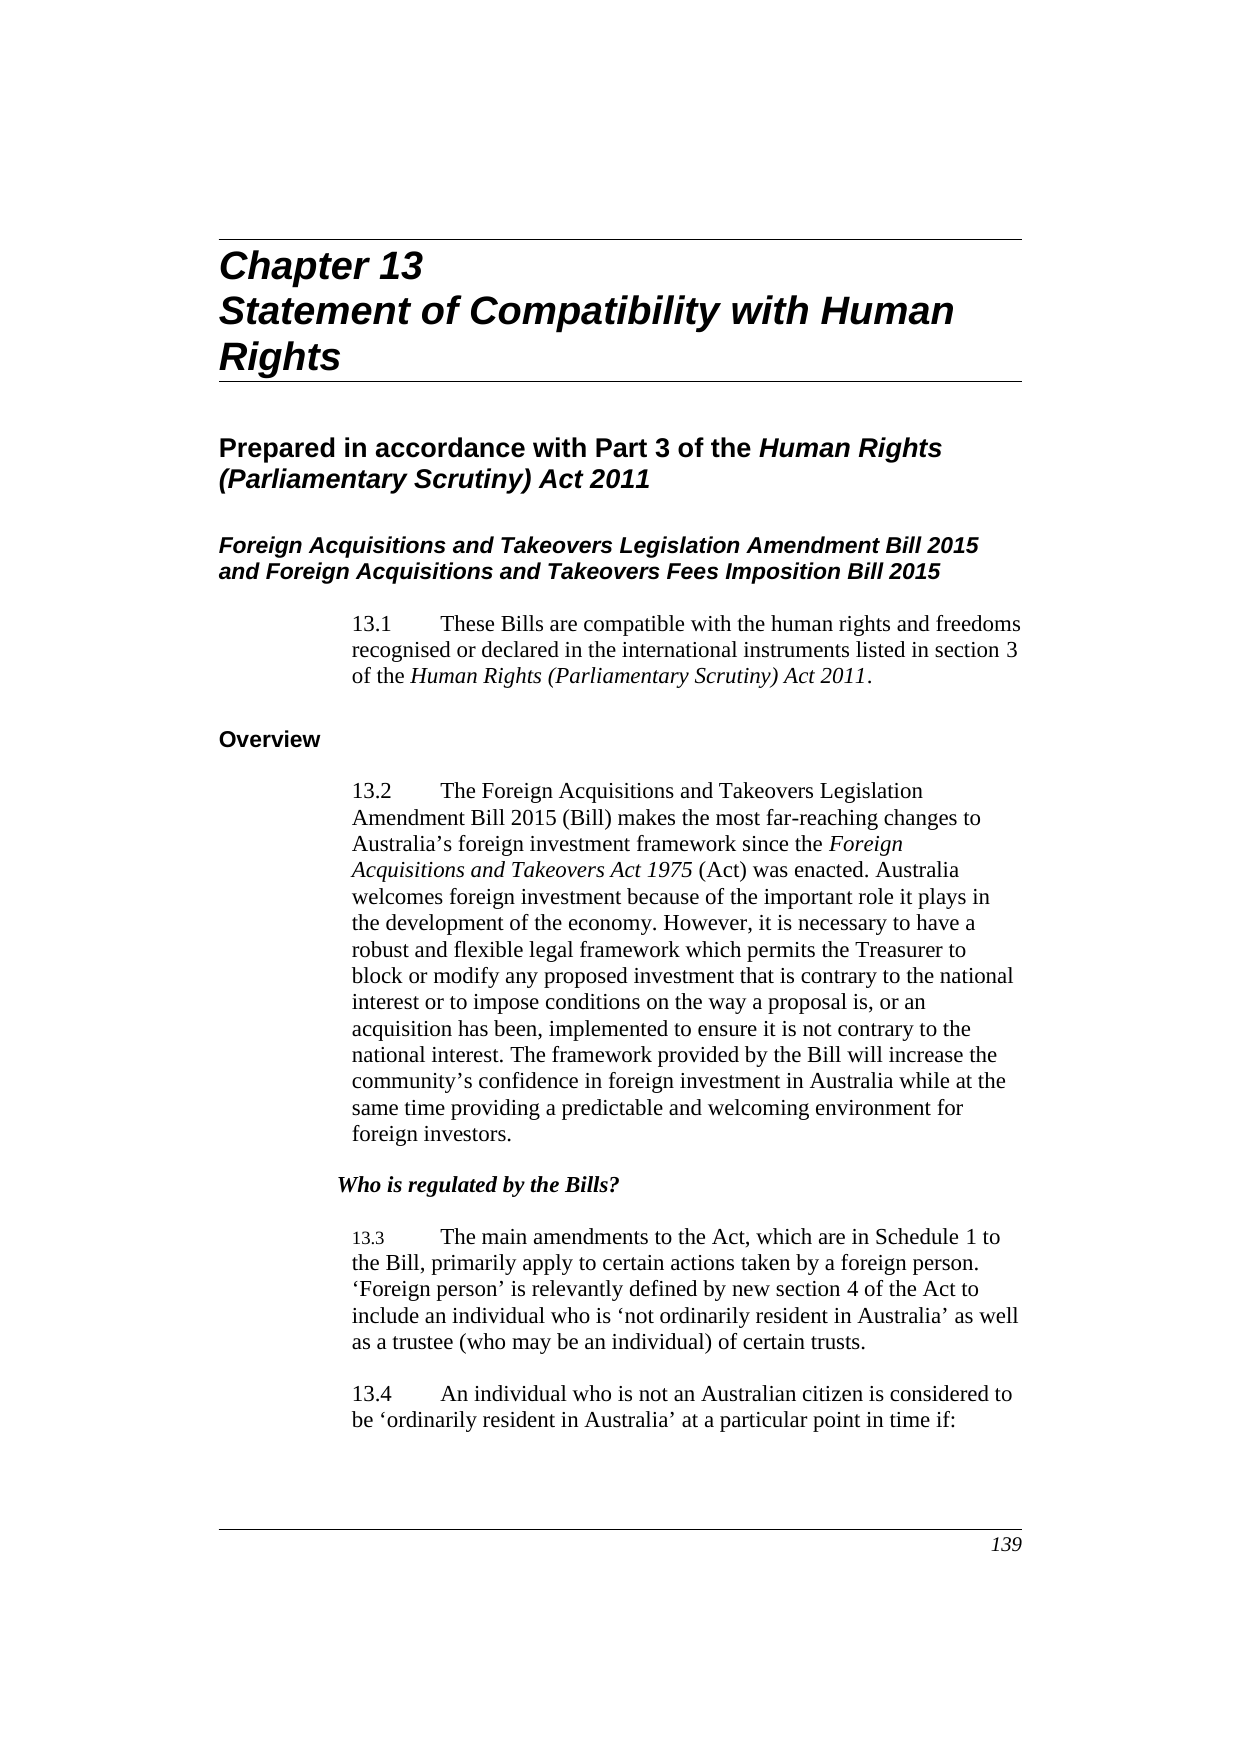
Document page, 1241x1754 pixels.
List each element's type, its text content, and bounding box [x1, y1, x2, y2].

text The main amendments to the Act, which are in Schedule 1 to the Bill, primarily apply to certain actions taken by a foreign person. ‘Foreign person’ is relevantly defined by new section 4 of the Act to include an individual who is ‘not ordinarily resident in Australia’ as well as a trustee (who may be an individual) of certain trusts. [352, 1223, 1022, 1354]
text An individual who is not an Australian citizen is considered to be ‘ordinarily resident in Australia’ at a particular point in time if: [352, 1379, 1022, 1432]
subtitle Prepared in accordance with Part 3 of the Human Rights (Parliamentary Scrutiny) Act 2011 [218, 432, 1022, 494]
subtitle Foreign Acquisitions and Takeovers Legislation Amendment Bill 2015 and Foreign Acquisitions and Takeovers Fees Imposition Bill 2015 [218, 532, 1022, 584]
subtitle Statement of Compatibility with Human Rights [218, 240, 1022, 382]
subtitle Who is regulated by the Bills? [337, 1171, 1022, 1198]
text Overview [218, 726, 1022, 752]
text These Bills are compatible with the human rights and freedoms recognised or declared in the international instruments listed in section 3 of the Human Rights (Parliamentary Scrutiny) Act 2011. [352, 609, 1022, 689]
text The Foreign Acquisitions and Takeovers Legislation Amendment Bill 2015 (Bill) makes the most far-reaching changes to Australia’s foreign investment framework since the Foreign Acquisitions and Takeovers Act 1975 (Act) was enacted. Australia welcomes foreign investment because of the important role it plays in the development of the economy. However, it is necessary to have a robust and flexible legal framework which permits the Treasurer to block or modify any proposed investment that is contrary to the national interest or to impose conditions on the way a proposal is, or an acquisition has been, implemented to ensure it is not contrary to the national interest. The framework provided by the Bill will increase the community’s confidence in foreign investment in Australia while at the same time providing a predictable and welcoming environment for foreign investors. [352, 777, 1022, 1146]
